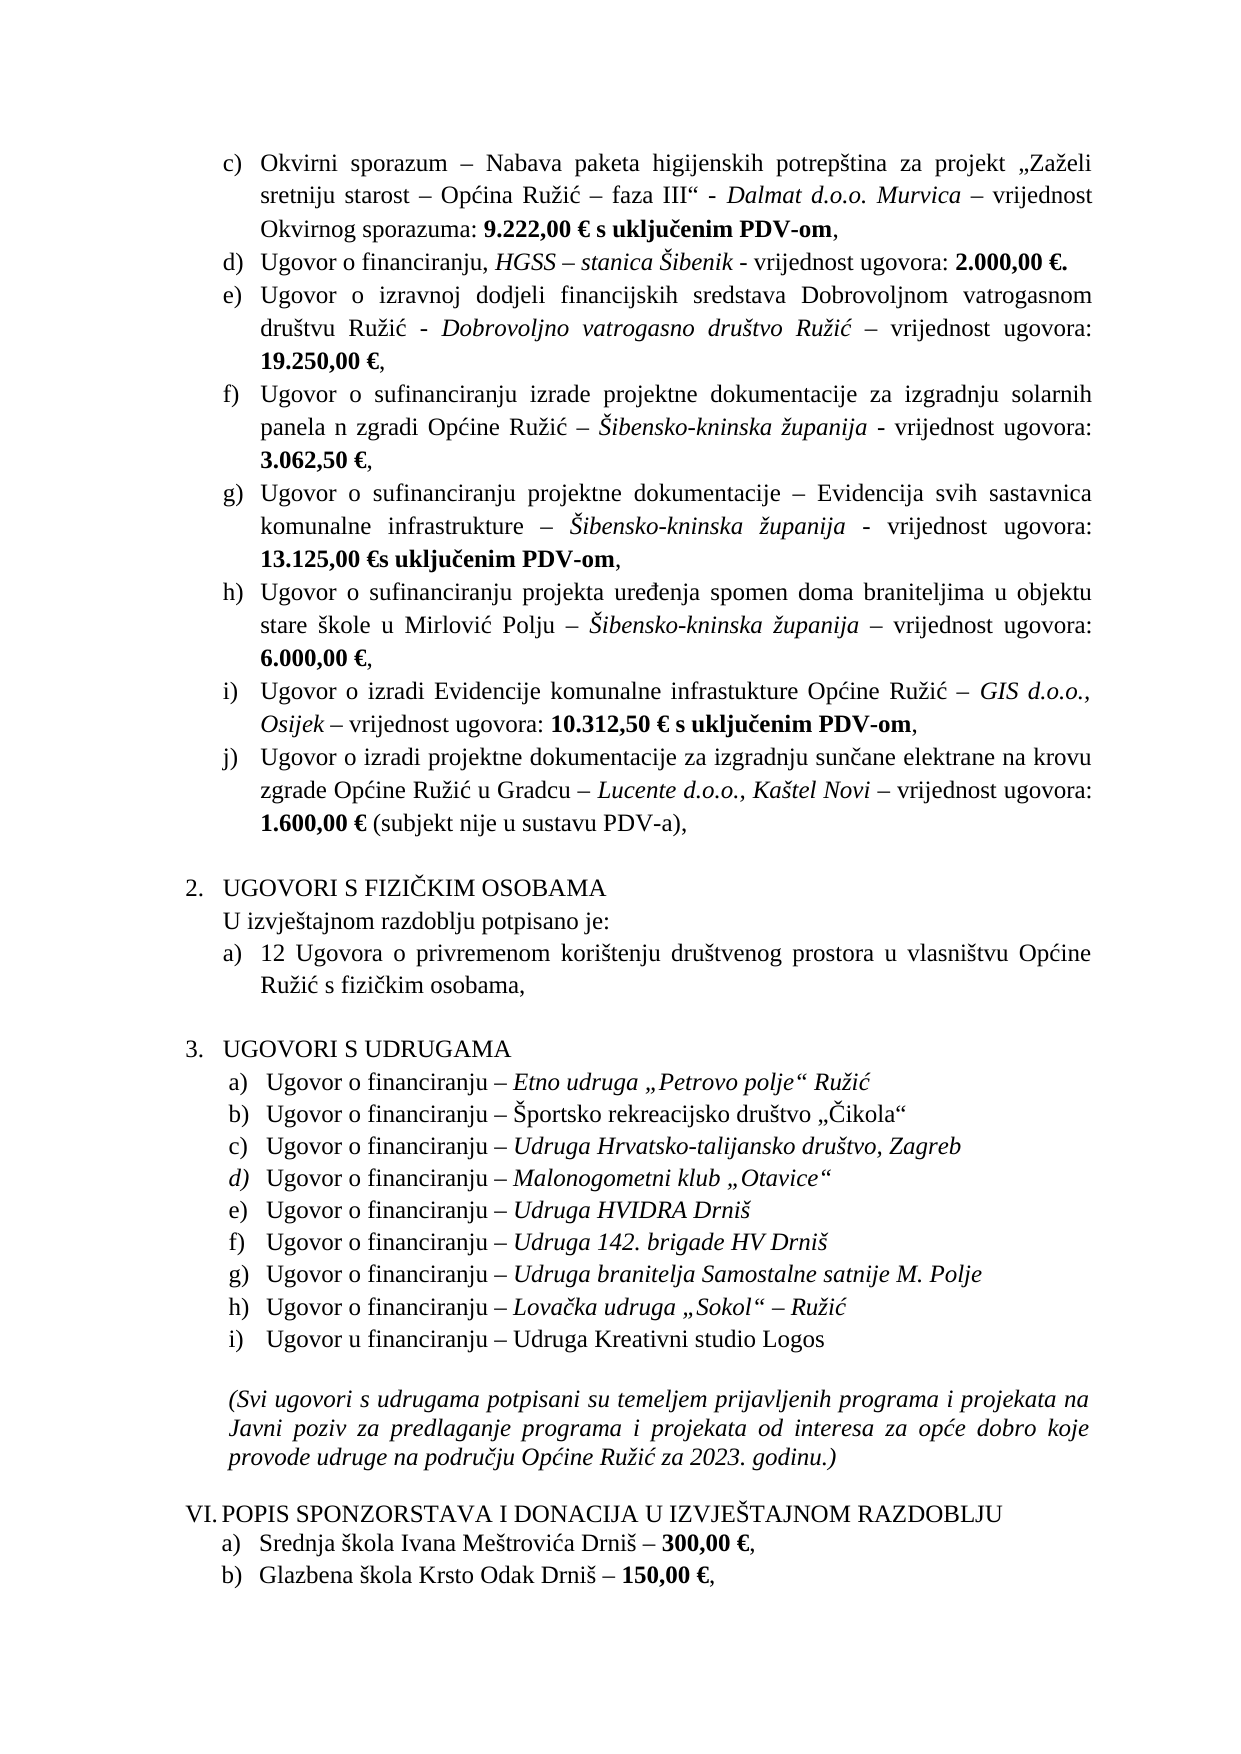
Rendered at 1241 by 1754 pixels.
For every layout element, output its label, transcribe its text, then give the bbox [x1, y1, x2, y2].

list Ugovor o sufinanciranju izrade projektne dokumentacije za izgradnju solarnih panela n zgradi Općine Ružić – Šibensko-kninska županija - vrijednost ugovora: 3.062,50 €, [223, 379, 1093, 473]
list U izvještajnom razdoblju potpisano je: [223, 906, 1092, 935]
list POPIS SPONZORSTAVA I DONACIJA U IZVJEŠTAJNOM RAZDOBLJU [185, 1499, 1093, 1528]
list Ugovor o financiranju – Lovačka udruga „Sokol“ – Ružić [228, 1292, 1092, 1320]
list Ugovor u financiranju – Udruga Kreativni studio Logos [228, 1324, 1092, 1352]
list Okvirni sporazum – Nabava paketa higijenskih potrepština za projekt „Zaželi sretniju starost – Općina Ružić – faza III“ - Dalmat d.o.o. Murvica – vrijednost Okvirnog sporazuma: 9.222,00 € s uključenim PDV-om, [223, 148, 1093, 242]
list Ugovor o financiranju – Udruga 142. brigade HV Drniš [228, 1227, 1092, 1256]
list Ugovor o financiranju – Malonogometni klub „Otavice“ [228, 1163, 1092, 1192]
list Ugovor o izravnoj dodjeli financijskih sredstava Dobrovoljnom vatrogasnom društvu Ružić - Dobrovoljno vatrogasno društvo Ružić – vrijednost ugovora: 19.250,00 €, [223, 280, 1093, 374]
list Ugovor o financiranju – Etno udruga „Petrovo polje“ Ružić [228, 1067, 1092, 1096]
list Ugovor o financiranju – Udruga HVIDRA Drniš [228, 1195, 1092, 1224]
list Ugovor o sufinanciranju projektne dokumentacije – Evidencija svih sastavnica komunalne infrastrukture – Šibensko-kninska županija - vrijednost ugovora: 13.125,00 €s uključenim PDV-om, [223, 478, 1093, 573]
list Glazbena škola Krsto Odak Drniš – 150,00 €, [221, 1560, 1092, 1589]
list 12 Ugovora o privremenom korištenju društvenog prostora u vlasništvu Općine Ružić s fizičkim osobama, [223, 938, 1092, 998]
list Ugovor o financiranju – Udruga Hrvatsko-talijansko društvo, Zagreb [228, 1131, 1092, 1160]
list Ugovor o financiranju – Udruga branitelja Samostalne satnije M. Polje [228, 1259, 1092, 1288]
list Ugovor o sufinanciranju projekta uređenja spomen doma braniteljima u objektu stare škole u Mirlović Polju – Šibensko-kninska županija – vrijednost ugovora: 6.000,00 €, [223, 577, 1093, 672]
list Ugovor o financiranju, HGSS – stanica Šibenik - vrijednost ugovora: 2.000,00 €. [223, 247, 1093, 275]
text (Svi ugovori s udrugama potpisani su temeljem prijavljenih programa i projekata na Javni poziv za predlaganje programa i projekata od interesa za opće dobro koje provode udruge na području Općine Ružić za 2023. godinu.) [228, 1384, 1093, 1471]
list Ugovor o izradi projektne dokumentacije za izgradnju sunčane elektrane na krovu zgrade Općine Ružić u Gradcu – Lucente d.o.o., Kaštel Novi – vrijednost ugovora: 1.600,00 € (subjekt nije u sustavu PDV-a), [223, 742, 1093, 837]
list Ugovor o izradi Evidencije komunalne infrastukture Općine Ružić – GIS d.o.o., Osijek – vrijednost ugovora: 10.312,50 € s uključenim PDV-om, [223, 676, 1093, 738]
list UGOVORI S FIZIČKIM OSOBAMA [185, 873, 1093, 902]
list Ugovor o financiranju – Športsko rekreacijsko društvo „Čikola“ [228, 1099, 1092, 1128]
list Srednja škola Ivana Meštrovića Drniš – 300,00 €, [221, 1528, 1092, 1557]
list UGOVORI S UDRUGAMA [185, 1034, 1093, 1063]
